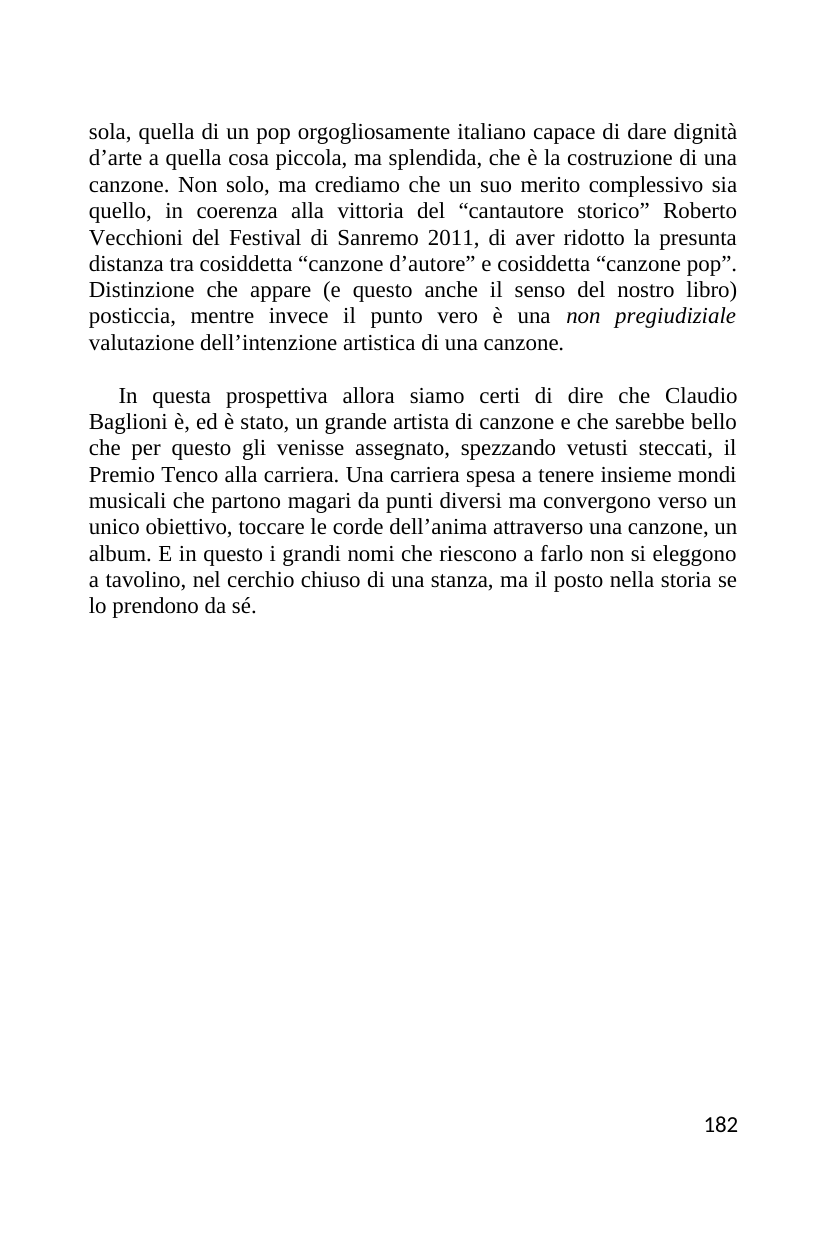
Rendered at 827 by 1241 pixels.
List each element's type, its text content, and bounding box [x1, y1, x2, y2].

text In questa prospettiva allora siamo certi di dire che Claudio Baglioni è, ed è stato, un grande artista di canzone e che sarebbe bello che per questo gli venisse assegnato, spezzando vetusti steccati, il Premio Tenco alla carriera. Una carriera spesa a tenere insieme mondi musicali che partono magari da punti diversi ma convergono verso un unico obiettivo, toccare le corde dell’anima attraverso una canzone, un album. E in questo i grandi nomi che riescono a farlo non si eleggono a tavolino, nel cerchio chiuso di una stanza, ma il posto nella storia se lo prendono da sé. [89, 382, 738, 619]
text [89, 118, 738, 355]
